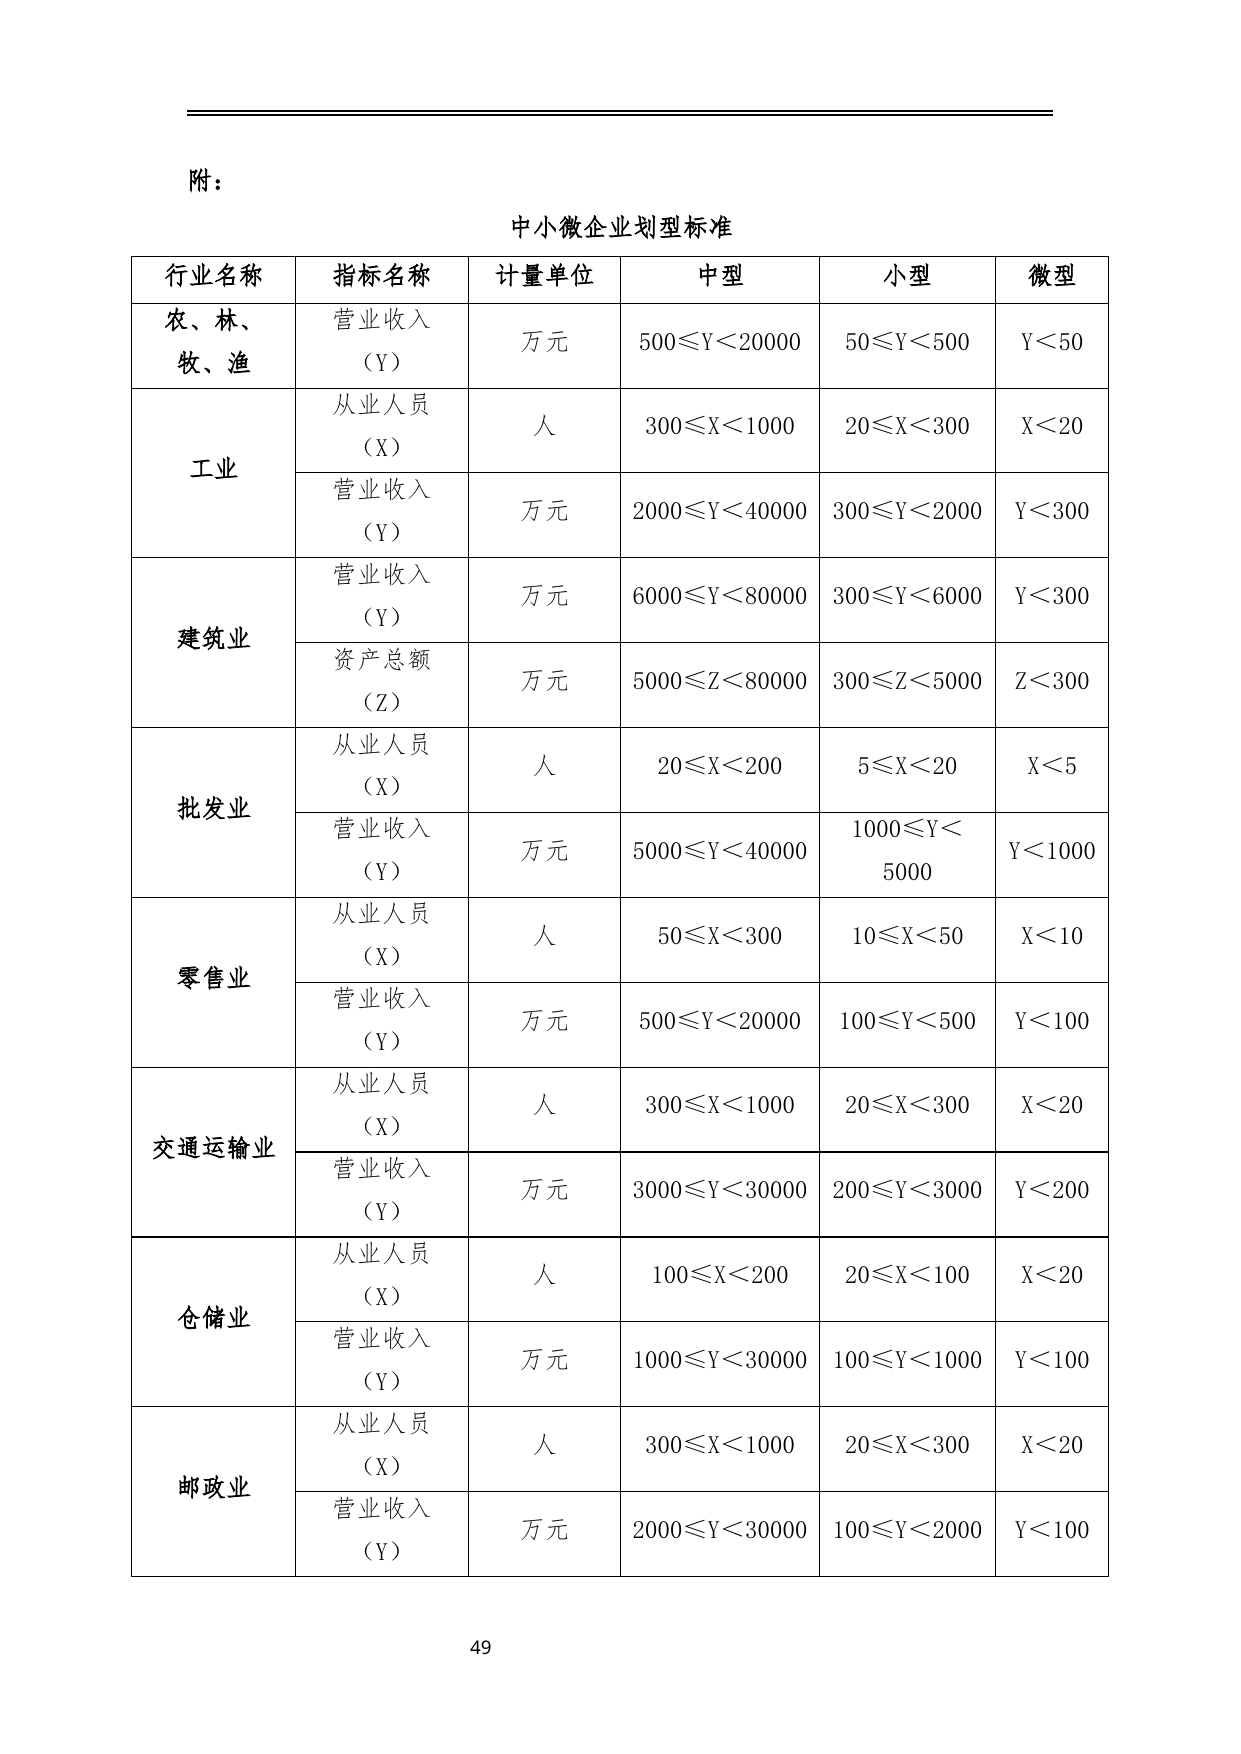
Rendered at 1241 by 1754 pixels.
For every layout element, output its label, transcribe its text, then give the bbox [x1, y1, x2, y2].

table_cell 批发业 [132, 728, 295, 897]
table_cell 营业收入（Y） [296, 473, 468, 557]
table_cell 从业人员（X） [296, 1068, 468, 1151]
table_header 行业名称 [132, 257, 295, 302]
table_cell 300≤X＜1000 [621, 1407, 819, 1491]
table_cell 1000≤Y＜30000 [621, 1322, 819, 1406]
table_cell Y＜200 [996, 1153, 1108, 1236]
table_cell 300≤Y＜6000 [820, 558, 995, 642]
table_cell 5000≤Y＜40000 [621, 813, 819, 897]
table_header 指标名称 [296, 257, 468, 302]
table_cell 100≤Y＜500 [820, 983, 995, 1067]
table_cell 6000≤Y＜80000 [621, 558, 819, 642]
table_cell 零售业 [132, 898, 295, 1067]
table_cell 3000≤Y＜30000 [621, 1153, 819, 1236]
table_cell 50≤Y＜500 [820, 304, 995, 387]
table_header 中型 [621, 257, 819, 302]
table_cell 从业人员（X） [296, 1407, 468, 1491]
table_cell 从业人员（X） [296, 898, 468, 982]
table_cell 200≤Y＜3000 [820, 1153, 995, 1236]
table_cell 人 [469, 1068, 620, 1151]
table_cell X＜10 [996, 898, 1108, 982]
table_cell 营业收入（Y） [296, 1322, 468, 1406]
table_cell 万元 [469, 1322, 620, 1406]
table_cell Z＜300 [996, 643, 1108, 727]
text 中小微企业划型标准 [187, 209, 1053, 241]
table_cell 100≤X＜200 [621, 1238, 819, 1321]
table_cell 人 [469, 728, 620, 812]
table_cell 万元 [469, 558, 620, 642]
table_cell 邮政业 [132, 1407, 295, 1576]
table_cell 20≤X＜100 [820, 1238, 995, 1321]
table_cell X＜5 [996, 728, 1108, 812]
table_cell 人 [469, 1238, 620, 1321]
table_cell 工业 [132, 389, 295, 557]
table_cell Y＜300 [996, 473, 1108, 557]
table_cell 500≤Y＜20000 [621, 304, 819, 387]
table_cell 农、林、牧、渔 [132, 304, 295, 387]
table_cell 营业收入（Y） [296, 983, 468, 1067]
table_cell Y＜100 [996, 1322, 1108, 1406]
table_cell X＜20 [996, 1238, 1108, 1321]
text 附： [187, 162, 1053, 194]
table_cell Y＜100 [996, 983, 1108, 1067]
table_cell X＜20 [996, 389, 1108, 472]
table_cell 资产总额（Z） [296, 643, 468, 727]
table_cell 建筑业 [132, 558, 295, 727]
table_cell 万元 [469, 983, 620, 1067]
table_cell Y＜1000 [996, 813, 1108, 897]
table_cell 2000≤Y＜40000 [621, 473, 819, 557]
table_cell 营业收入（Y） [296, 1492, 468, 1576]
table_cell Y＜100 [996, 1492, 1108, 1576]
table_cell 1000≤Y＜5000 [820, 813, 995, 897]
table_header 微型 [996, 257, 1108, 302]
table_cell 从业人员（X） [296, 1238, 468, 1321]
table_cell 从业人员（X） [296, 389, 468, 472]
table_cell 仓储业 [132, 1238, 295, 1406]
table_cell 5≤X＜20 [820, 728, 995, 812]
table_cell 100≤Y＜1000 [820, 1322, 995, 1406]
table_cell 10≤X＜50 [820, 898, 995, 982]
table_cell 营业收入（Y） [296, 558, 468, 642]
table_cell X＜20 [996, 1068, 1108, 1151]
table_cell 500≤Y＜20000 [621, 983, 819, 1067]
table_cell 从业人员（X） [296, 728, 468, 812]
table_cell 人 [469, 898, 620, 982]
table_cell 2000≤Y＜30000 [621, 1492, 819, 1576]
table_cell 300≤Z＜5000 [820, 643, 995, 727]
table_cell 300≤X＜1000 [621, 1068, 819, 1151]
table_header 小型 [820, 257, 995, 302]
table_cell 万元 [469, 643, 620, 727]
table_cell 100≤Y＜2000 [820, 1492, 995, 1576]
table_cell 万元 [469, 1153, 620, 1236]
table_cell 20≤X＜200 [621, 728, 819, 812]
table_cell 营业收入（Y） [296, 304, 468, 387]
table_cell 300≤X＜1000 [621, 389, 819, 472]
table_header 计量单位 [469, 257, 620, 302]
table_cell 人 [469, 389, 620, 472]
table_cell Y＜300 [996, 558, 1108, 642]
table_cell X＜20 [996, 1407, 1108, 1491]
table_cell 万元 [469, 813, 620, 897]
table_cell 20≤X＜300 [820, 389, 995, 472]
table_cell 交通运输业 [132, 1068, 295, 1236]
table_cell 万元 [469, 473, 620, 557]
table_cell 万元 [469, 1492, 620, 1576]
table_cell 20≤X＜300 [820, 1068, 995, 1151]
table_cell 300≤Y＜2000 [820, 473, 995, 557]
table_cell 5000≤Z＜80000 [621, 643, 819, 727]
table_cell 万元 [469, 304, 620, 387]
table_cell Y＜50 [996, 304, 1108, 387]
table_cell 营业收入（Y） [296, 1153, 468, 1236]
table_cell 20≤X＜300 [820, 1407, 995, 1491]
table_cell 50≤X＜300 [621, 898, 819, 982]
table_cell 营业收入（Y） [296, 813, 468, 897]
table_cell 人 [469, 1407, 620, 1491]
